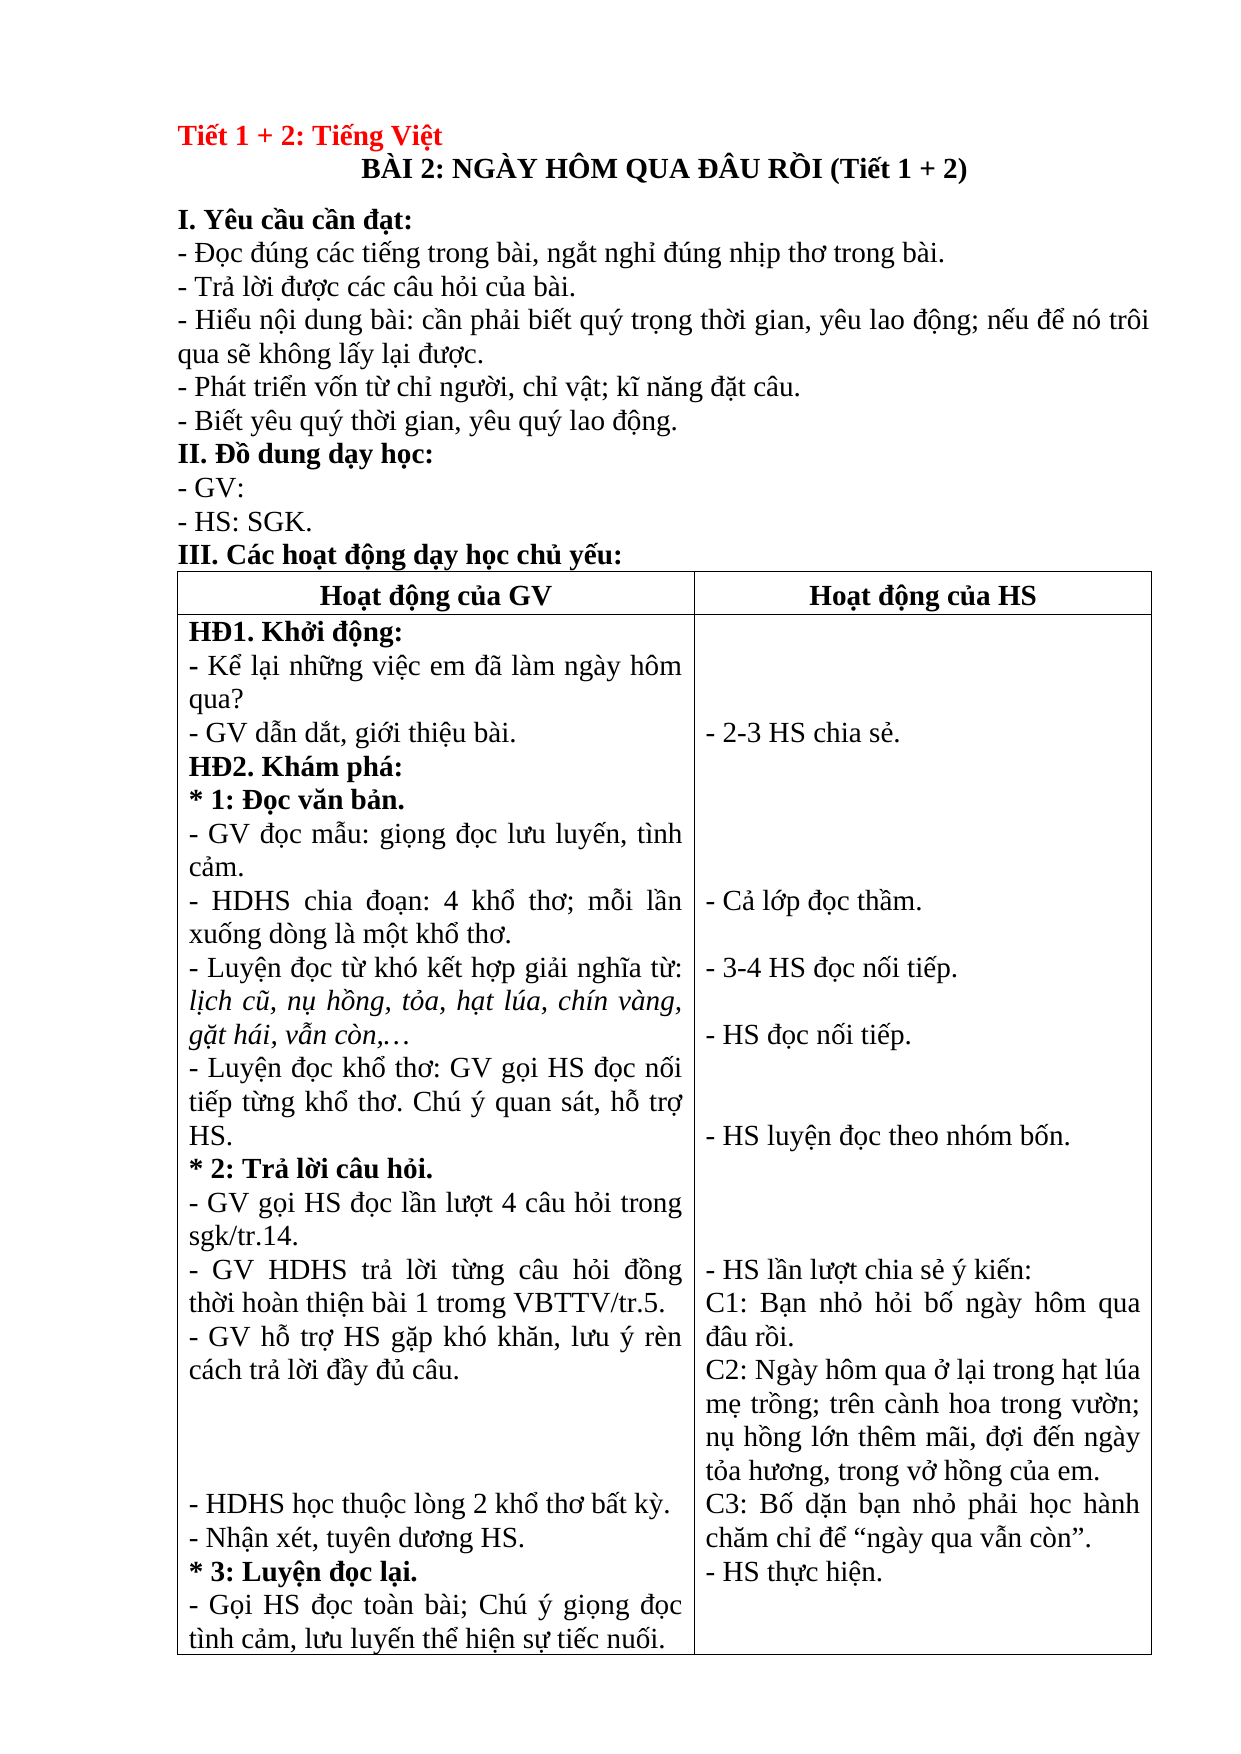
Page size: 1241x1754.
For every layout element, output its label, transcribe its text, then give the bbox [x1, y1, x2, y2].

text - Trả lời được các câu hỏi của bài. [177, 269, 1152, 302]
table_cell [695, 615, 1151, 1654]
text - Phát triển vốn từ chỉ người, chỉ vật; kĩ năng đặt câu. [177, 369, 1152, 403]
text - Biết yêu quý thời gian, yêu quý lao động. [177, 403, 1152, 437]
text - Hiểu nội dung bài: cần phải biết quý trọng thời gian, yêu lao động; nếu để nó trôi qua sẽ không lấy lại được. [177, 302, 1152, 369]
text - Đọc đúng các tiếng trong bài, ngắt nghỉ đúng nhịp thơ trong bài. [177, 235, 1152, 269]
table_header Hoạt động của GV [178, 572, 694, 613]
text - HS: SGK. [177, 504, 1152, 537]
text Tiết 1 + 2: Tiếng Việt [177, 118, 1152, 152]
text - GV: [177, 470, 1152, 504]
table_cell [178, 615, 694, 1654]
table_header Hoạt động của HS [695, 572, 1151, 613]
text III. Các hoạt động dạy học chủ yếu: [177, 537, 1152, 571]
text BÀI 2: NGÀY HÔM QUA ĐÂU RỒI (Tiết 1 + 2) [177, 152, 1152, 185]
text II. Đồ dung dạy học: [177, 437, 1152, 470]
text I. Yêu cầu cần đạt: [177, 202, 1152, 235]
